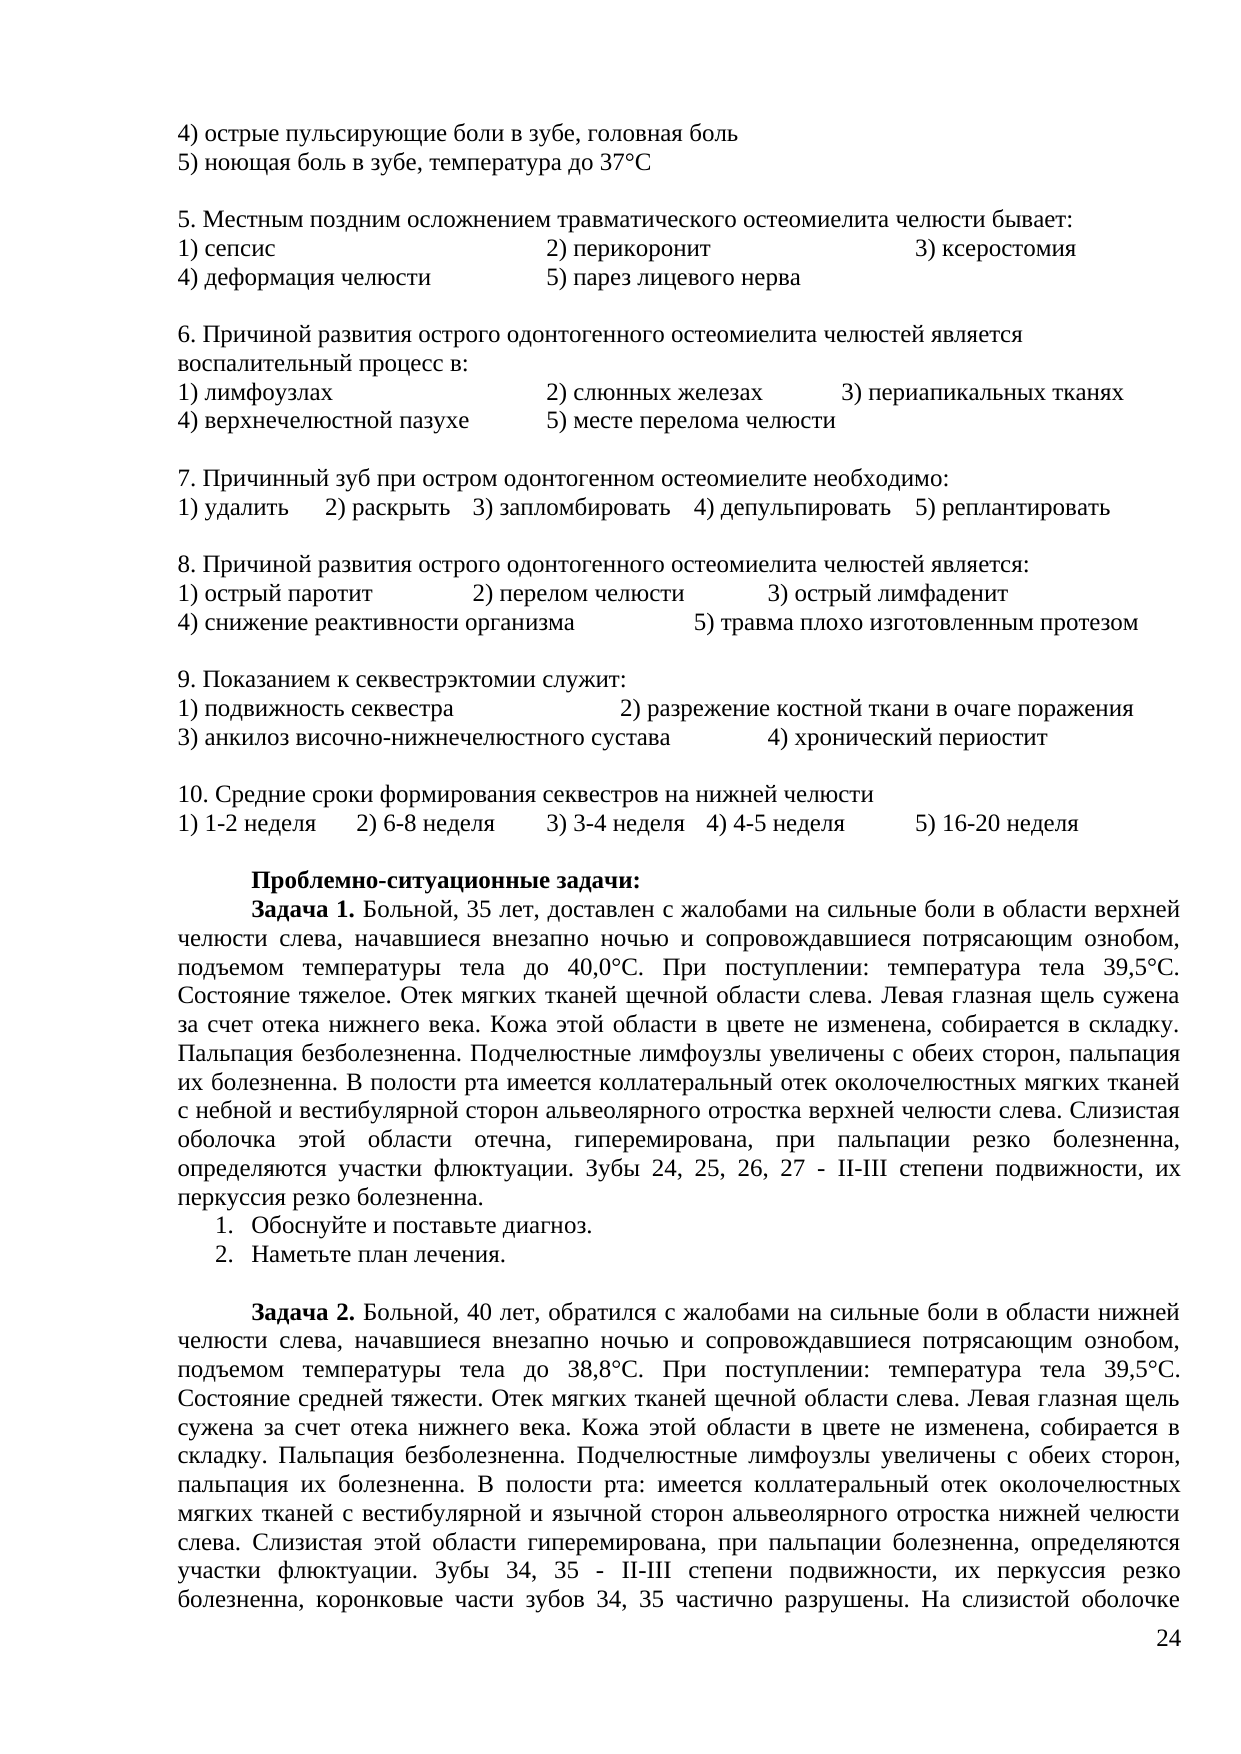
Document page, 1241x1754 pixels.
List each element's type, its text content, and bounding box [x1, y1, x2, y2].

text 3) анкилоз височно-нижнечелюстного сустава 4) хронический периостит [177, 722, 1181, 751]
text 1) удалить 2) раскрыть 3) запломбировать 4) депульпировать 5) реплантировать [177, 492, 1181, 521]
text 9. Показанием к секвестрэктомии служит: [177, 664, 1181, 693]
text Проблемно-ситуационные задачи: [177, 866, 1181, 894]
text 1) сепсис 2) перикоронит 3) ксеростомия [177, 233, 1181, 262]
text 10. Средние сроки формирования секвестров на нижней челюсти [177, 779, 1181, 808]
list Наметьте план лечения. [215, 1239, 1181, 1268]
list Обоснуйте и поставьте диагноз. [215, 1211, 1181, 1239]
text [177, 1297, 1181, 1613]
text 5. Местным поздним осложнением травматического остеомиелита челюсти бывает: [177, 204, 1181, 233]
text 4) острые пульсирующие боли в зубе, головная боль [177, 118, 1181, 147]
text 7. Причинный зуб при остром одонтогенном остеомиелите необходимо: [177, 463, 1181, 492]
text 4) снижение реактивности организма 5) травма плохо изготовленным протезом [177, 607, 1181, 636]
text 1) 1-2 неделя 2) 6-8 неделя 3) 3-4 неделя 4) 4-5 неделя 5) 16-20 неделя [177, 808, 1181, 837]
text 4) верхнечелюстной пазухе 5) месте перелома челюсти [177, 406, 1181, 434]
text Задача 1. Больной, 35 лет, доставлен с жалобами на сильные боли в области верхней челюсти слева, начавшиеся внезапно ночью и сопровождавшиеся потрясающим ознобом, подъемом температуры тела до 40,0°С. При поступлении: температура тела 39,5°С. Состояние тяжелое. Отек мягких тканей щечной области слева. Левая глазная щель сужена за счет отека нижнего века. Кожа этой области в цвете не изменена, собирается в складку. Пальпация безболезненна. Подчелюстные лимфоузлы увеличены с обеих сторон, пальпация их болезненна. В полости рта имеется коллатеральный отек околочелюстных мягких тканей с небной и вестибулярной сторон альвеолярного отростка верхней челюсти слева. Слизистая оболочка этой области отечна, гиперемирована, при пальпации резко болезненна, определяются участки флюктуации. Зубы 24, 25, 26, 27 - II-III степени подвижности, их перкуссия резко болезненна. [177, 894, 1181, 1211]
text 1) острый паротит 2) перелом челюсти 3) острый лимфаденит [177, 578, 1181, 607]
text 5) ноющая боль в зубе, температура до 37°С [177, 147, 1181, 176]
text 8. Причиной развития острого одонтогенного остеомиелита челюстей является: [177, 549, 1181, 578]
text 6. Причиной развития острого одонтогенного остеомиелита челюстей является воспалительный процесс в: [177, 319, 1181, 377]
text 4) деформация челюсти 5) парез лицевого нерва [177, 262, 1181, 291]
text 1) подвижность секвестра 2) разрежение костной ткани в очаге поражения [177, 693, 1181, 722]
text 1) лимфоузлах 2) слюнных железах 3) периапикальных тканях [177, 377, 1181, 406]
